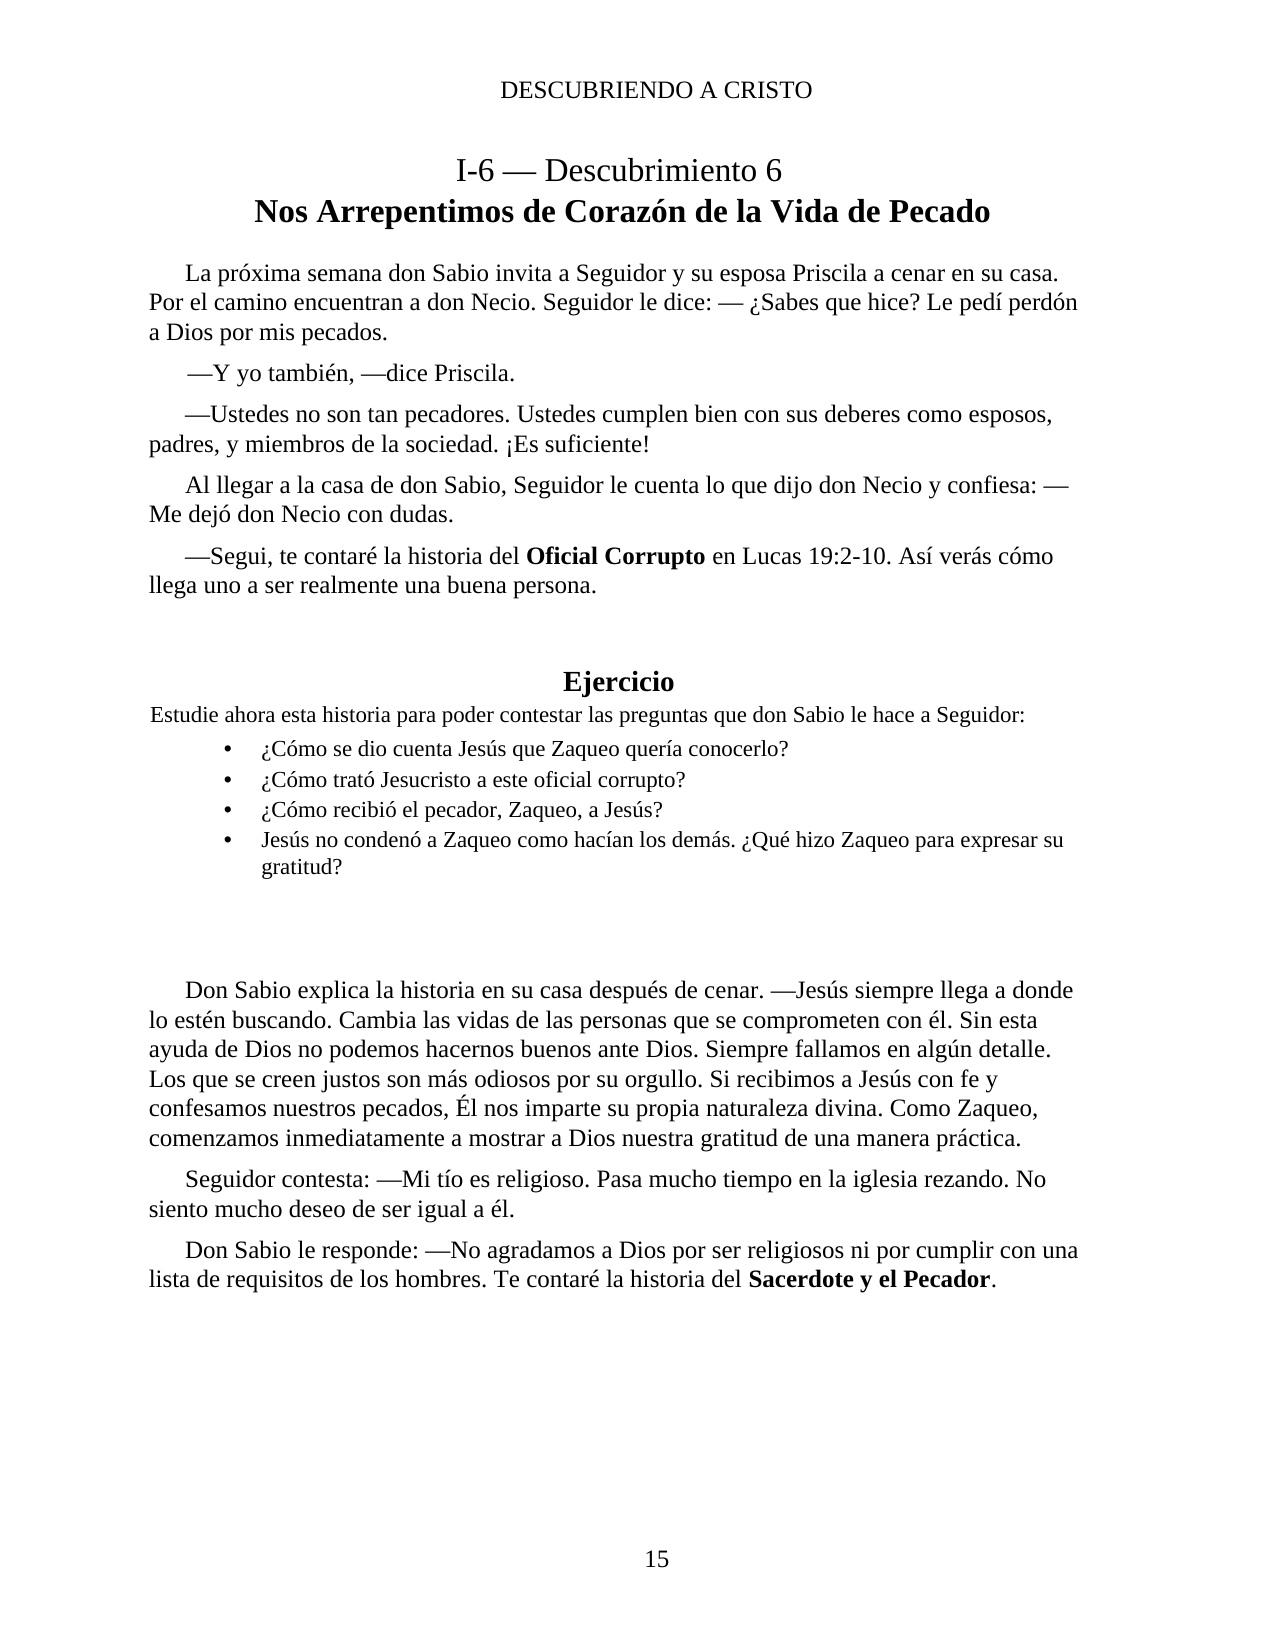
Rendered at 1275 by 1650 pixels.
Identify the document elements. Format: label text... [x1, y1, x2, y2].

text I-6 — Descubrimiento 6 [367, 150, 871, 188]
text —Segui, te contaré la historia del Oficial Corrupto en Lucas 19:2-10. Así verás cómo llega uno a ser realmente una buena persona. [148, 541, 1081, 599]
list Jesús no condenó a Zaqueo como hacían los demás. ¿Qué hizo Zaqueo para expresar su gratitud? [223, 826, 1080, 879]
text Don Sabio explica la historia en su casa después de cenar. —Jesús siempre llega a donde lo estén buscando. Cambia las vidas de las personas que se comprometen con él. Sin esta ayuda de Dios no podemos hacernos buenos ante Dios. Siempre fallamos en algún detalle. Los que se creen justos son más odiosos por su orgullo. Si recibimos a Jesús con fe y confesamos nuestros pecados, Él nos imparte su propia naturaleza divina. Como Zaqueo, comenzamos inmediatamente a mostrar a Dios nuestra gratitud de una manera práctica. [148, 975, 1081, 1152]
text Don Sabio le responde: —No agradamos a Dios por ser religiosos ni por cumplir con una lista de requisitos de los hombres. Te contaré la historia del Sacerdote y el Pecador. [148, 1235, 1081, 1293]
text —Ustedes no son tan pecadores. Ustedes cumplen bien con sus deberes como esposos, padres, y miembros de la sociedad. ¡Es suficiente! [148, 399, 1081, 458]
subtitle Nos Arrepentimos de Corazón de la Vida de Pecado [226, 191, 1011, 229]
text Estudie ahora esta historia para poder contestar las preguntas que don Sabio le hace a Seguidor: [150, 701, 1080, 727]
text Al llegar a la casa de don Sabio, Seguidor le cuenta lo que dijo don Necio y confiesa: — Me dejó don Necio con dudas. [148, 470, 1081, 528]
text Seguidor contesta: —Mi tío es religioso. Pasa mucho tiempo en la iglesia rezando. No siento mucho deseo de ser igual a él. [148, 1164, 1081, 1222]
list ¿Cómo trató Jesucristo a este oficial corrupto? [223, 766, 1080, 792]
text La próxima semana don Sabio invita a Seguidor y su esposa Priscila a cenar en su casa. Por el camino encuentran a don Necio. Seguidor le dice: — ¿Sabes que hice? Le pedí perdón a Dios por mis pecados. [148, 258, 1081, 346]
list ¿Cómo recibió el pecador, Zaqueo, a Jesús? [223, 796, 1080, 822]
list ¿Cómo se dio cuenta Jesús que Zaqueo quería conocerlo? [223, 735, 1080, 761]
text —Y yo también, —dice Priscila. [187, 358, 1081, 387]
subtitle Ejercicio [157, 664, 1080, 698]
